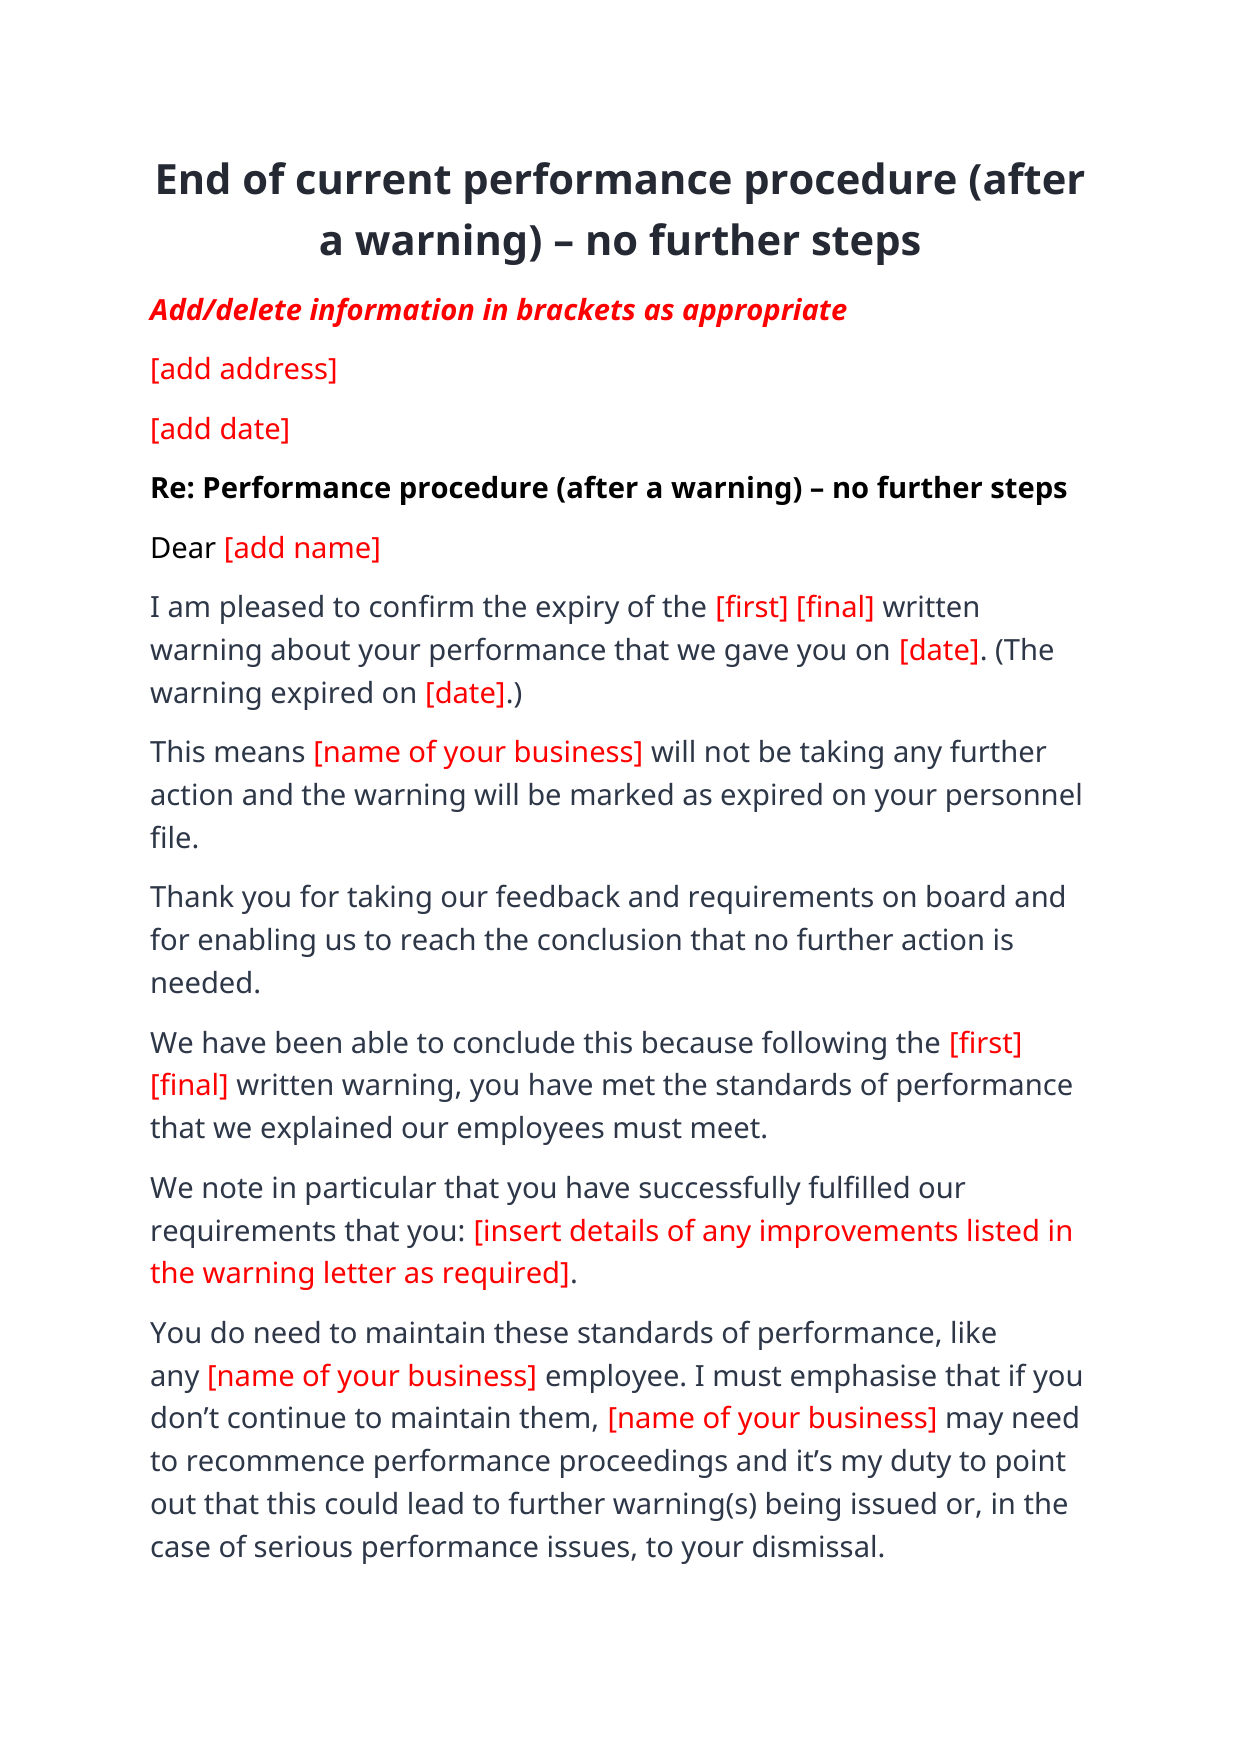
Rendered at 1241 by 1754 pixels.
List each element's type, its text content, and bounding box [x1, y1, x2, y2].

text End of current performance procedure (after a warning) – no further steps [150, 150, 1090, 268]
text Dear [add name] [150, 527, 1090, 567]
text We have been able to conclude this because following the [first] [final] written warning, you have met the standards of performance that we explained our employees must meet. [150, 1022, 1090, 1147]
text [add date] [150, 408, 1090, 448]
text Add/delete information in brackets as appropriate [150, 289, 1090, 329]
text Re: Performance procedure (after a warning) – no further steps [150, 468, 1090, 507]
text I am pleased to confirm the expiry of the [first] [final] written warning about your performance that we gave you on [date]. (The warning expired on [date].) [150, 587, 1090, 712]
text You do need to maintain these standards of performance, like any [name of your business] employee. I must emphasise that if you don’t continue to maintain them, [name of your business] may need to recommence performance proceedings and it’s my duty to point out that this could lead to further warning(s) being issued or, in the case of serious performance issues, to your dismissal. [150, 1312, 1090, 1566]
text This means [name of your business] will not be taking any further action and the warning will be marked as expired on your personnel file. [150, 732, 1090, 857]
text Thank you for taking our feedback and requirements on board and for enabling us to reach the conclusion that no further action is needed. [150, 877, 1090, 1002]
text [add address] [150, 349, 1090, 388]
text We note in particular that you have successfully fulfilled our requirements that you: [insert details of any improvements listed in the warning letter as required]. [150, 1167, 1090, 1292]
